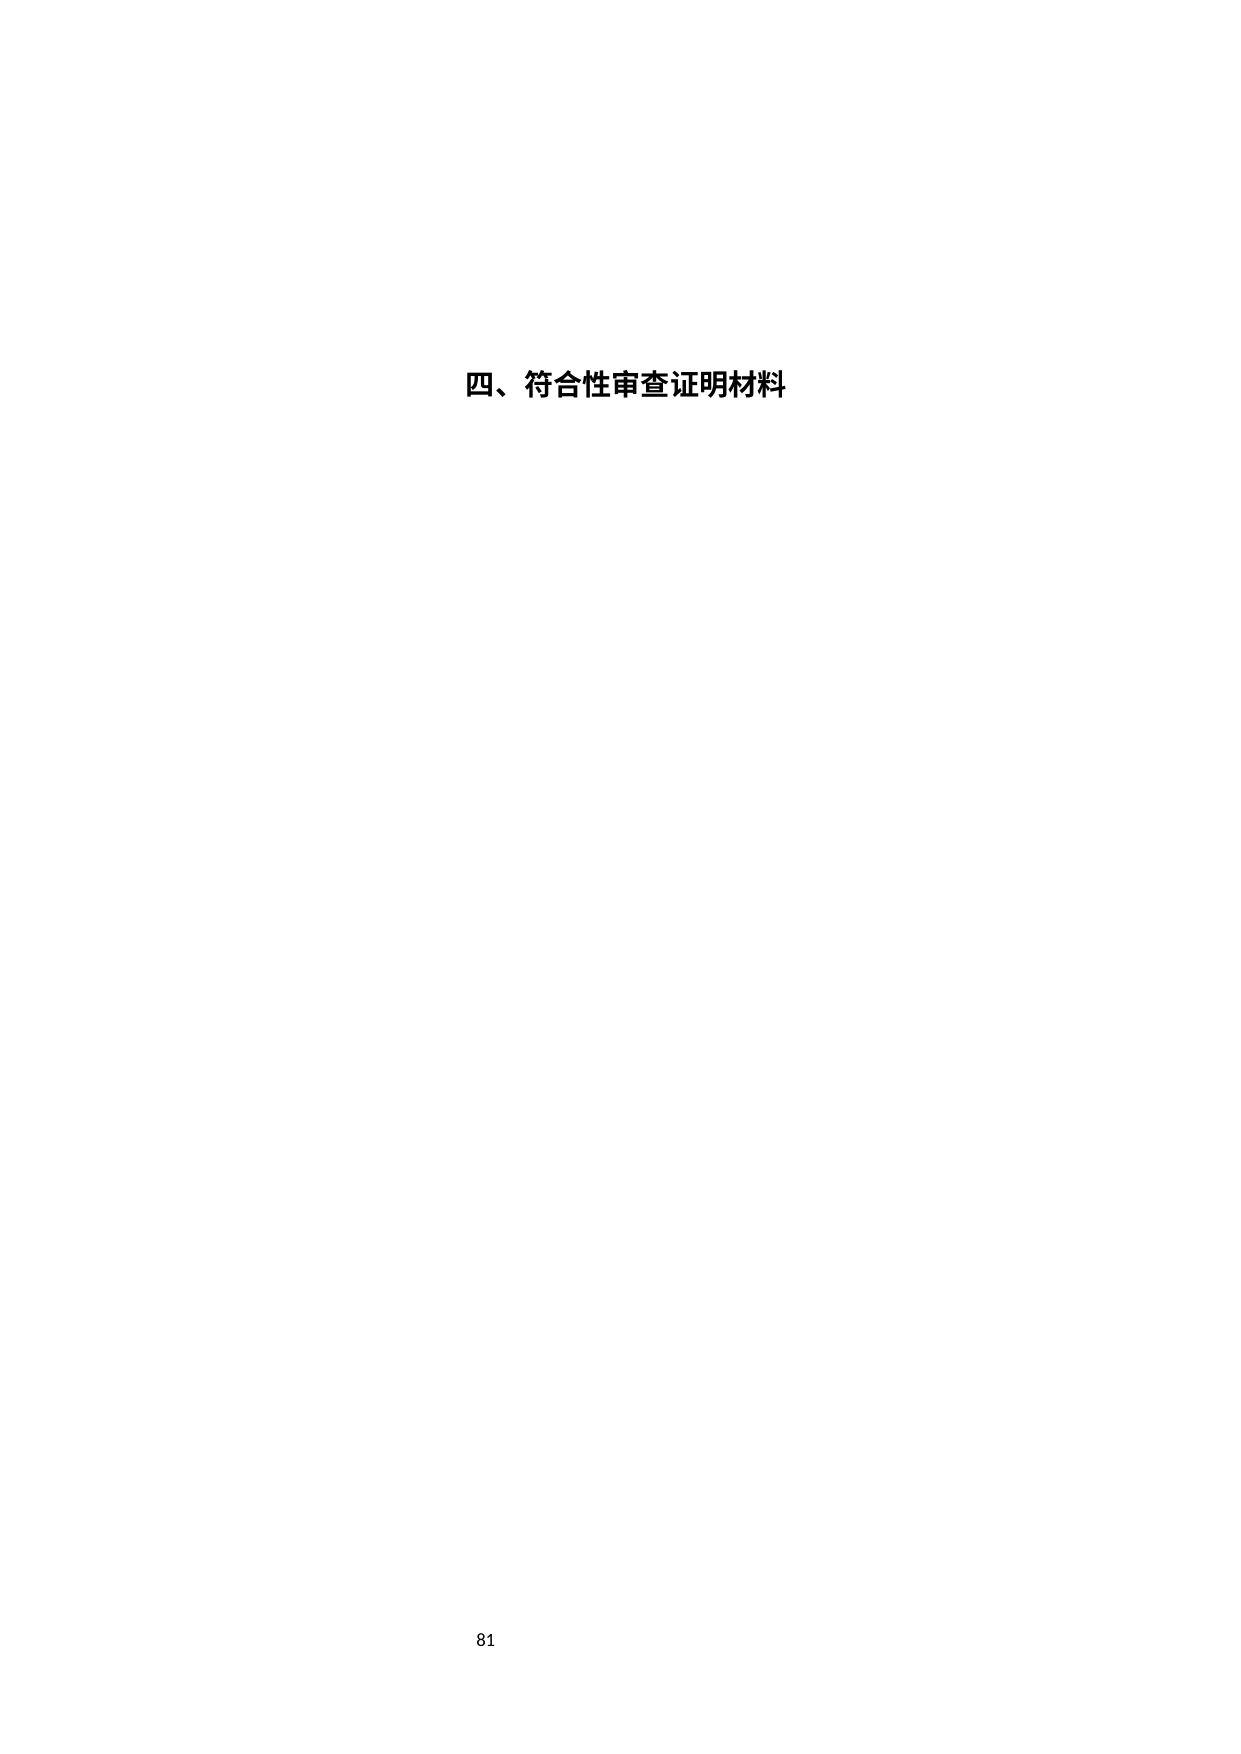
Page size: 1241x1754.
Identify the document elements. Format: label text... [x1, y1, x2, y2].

text 四、符合性审查证明材料 [165, 350, 1087, 415]
